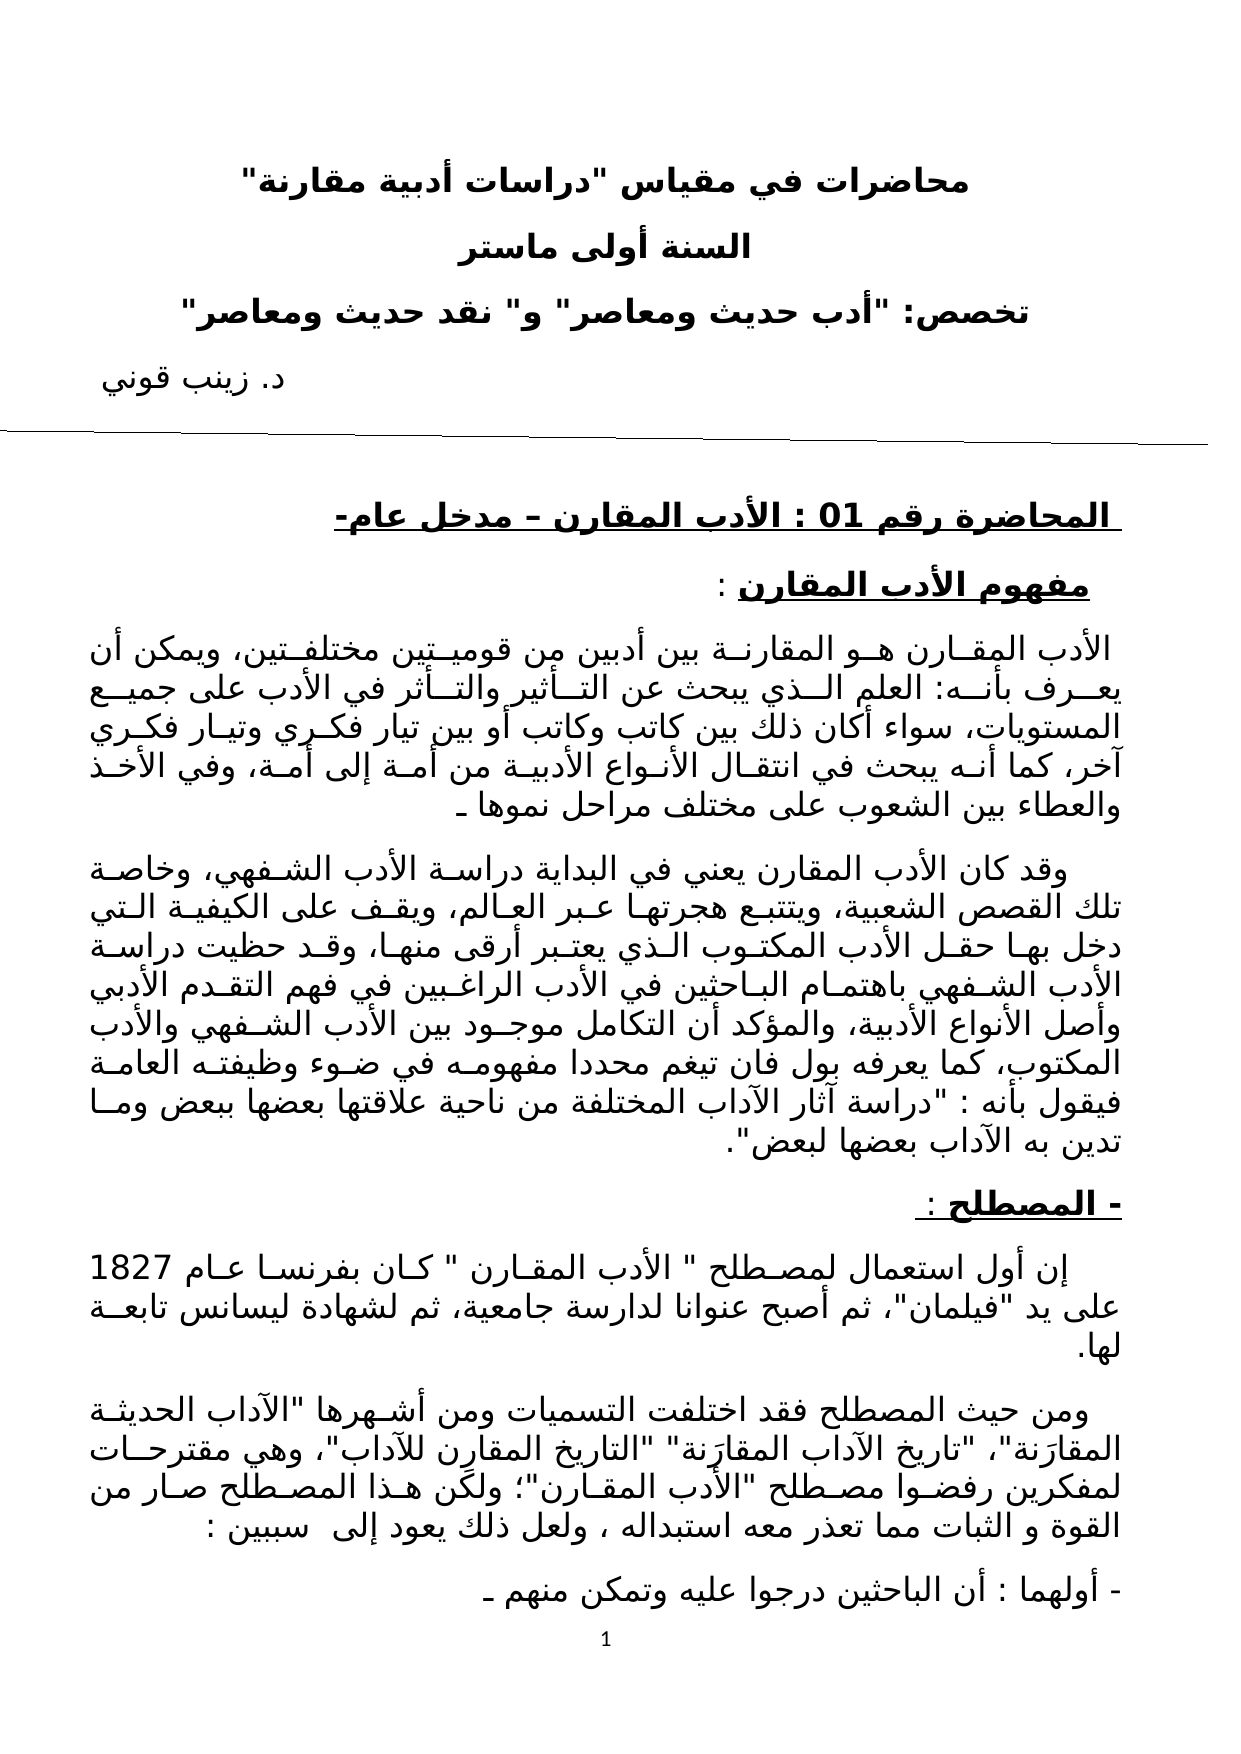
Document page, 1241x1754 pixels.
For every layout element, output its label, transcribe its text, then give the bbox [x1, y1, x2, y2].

text تخصص: "أدب حديث ومعاصر" و" نقد حديث ومعاصر" [89, 292, 1122, 331]
text وقد كان الأدب المقارن يعني في البداية دراسة الأدب الشفهي، وخاصة تلك القصص الشعبية، ويتتبع هجرتها عبر العالم، ويقف على الكيفية التي دخل بها حقل الأدب المكتوب الذي يعتبر أرقى منها، وقد حظيت دراسة الأدب الشفهي باهتمام الباحثين في الأدب الراغبين في فهم التقدم الأدبي وأصل الأنواع الأدبية، والمؤكد أن التكامل موجود بين الأدب الشفهي والأدب المكتوب، كما يعرفه بول فان تيغم محددا مفهومه في ضوء وظيفته العامة فيقول بأنه : "دراسة آثار الآداب المختلفة من ناحية علاقتها بعضها ببعض وما تدين به الآداب بعضها لبعض". [89, 849, 1122, 1160]
text ومن حيث المصطلح فقد اختلفت التسميات ومن أشهرها "الآداب الحديثة المقارَنة"، "تاريخ الآداب المقارَنة" "التاريخ المقارِن للآداب"، وهي مقترحات لمفكرين رفضوا مصطلح "الأدب المقارن"؛ ولكن هذا المصطلح صار من القوة و الثبات مما تعذر معه استبداله ، ولعل ذلك يعود إلى سببين : [89, 1390, 1122, 1546]
text إن أول استعمال لمصطلح " الأدب المقارن " كان بفرنسا عام 1827 على يد "فيلمان"، ثم أصبح عنوانا لدارسة جامعية، ثم لشهادة ليسانس تابعة لها. [89, 1249, 1122, 1365]
text محاضرات في مقياس "دراسات أدبية مقارنة" [89, 162, 1122, 201]
text مفهوم الأدب المقارن : [89, 566, 1122, 605]
text - المصطلح : [89, 1185, 1122, 1224]
text المحاضرة رقم 01 : الأدب المقارن – مدخل عام- [89, 496, 1122, 535]
text السنة أولى ماستر [89, 227, 1122, 266]
text الأدب المقارن هو المقارنة بين أدبين من قوميتين مختلفتين، ويمكن أن يعرف بأنه: العلم الذي يبحث عن التأثير والتأثر في الأدب على جميع المستويات، سواء أكان ذلك بين كاتب وكاتب أو بين تيار فكري وتيار فكري آخر، كما أنه يبحث في انتقال الأنواع الأدبية من أمة إلى أمة، وفي الأخذ والعطاء بين الشعوب على مختلف مراحل نموها ـ [89, 630, 1122, 824]
text د. زينب قوني [89, 358, 1122, 397]
text - أولهما : أن الباحثين درجوا عليه وتمكن منهم ـ [89, 1571, 1122, 1609]
